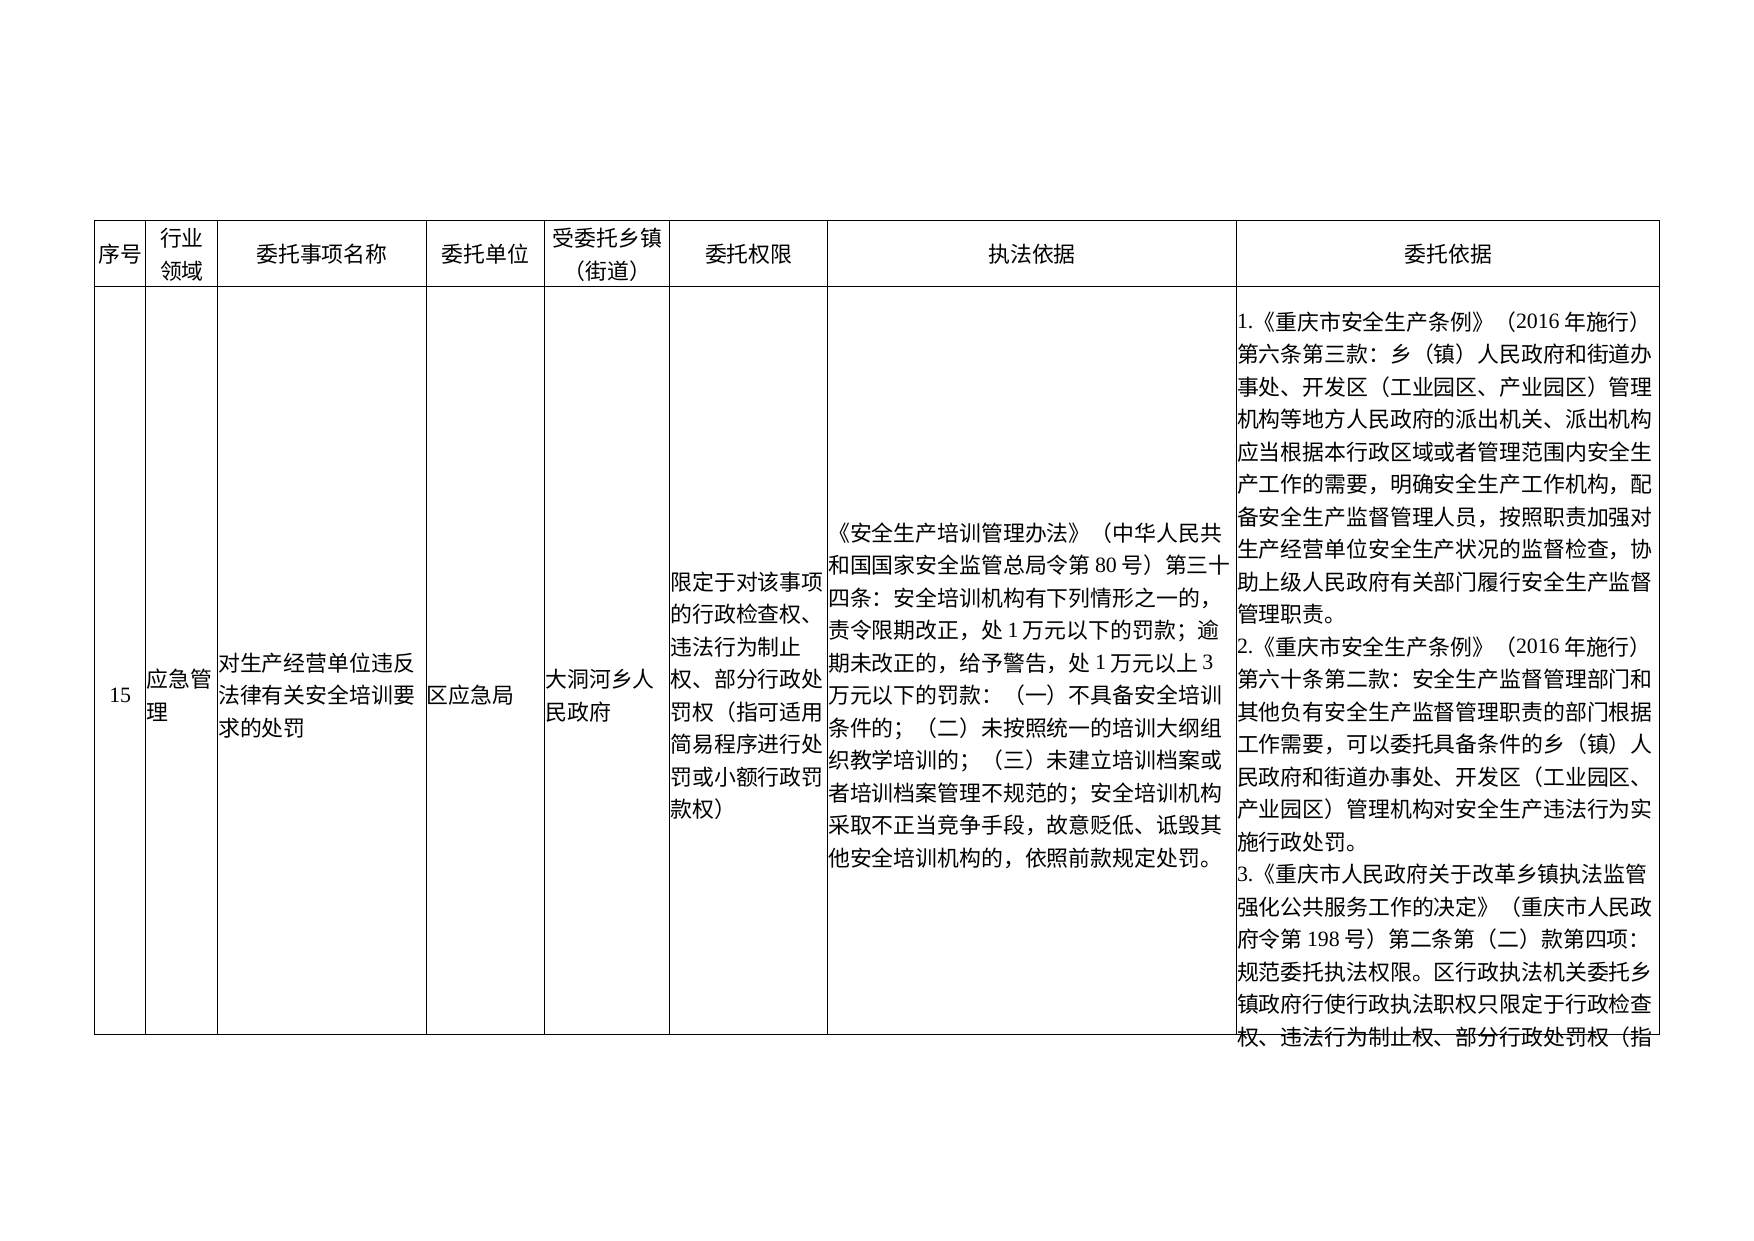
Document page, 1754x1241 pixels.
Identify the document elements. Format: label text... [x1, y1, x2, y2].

table_header 受委托乡镇（街道） [545, 221, 669, 286]
table_cell 应急管理 [146, 287, 217, 1034]
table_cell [670, 287, 827, 1034]
table_header 执法依据 [828, 221, 1236, 286]
table_header 委托单位 [427, 221, 544, 286]
table_cell 15 [95, 287, 145, 1034]
table_header 序号 [95, 221, 145, 286]
table_header 行业 领域 [146, 221, 217, 286]
table_cell 对生产经营单位违反法律有关安全培训要求的处罚 [218, 287, 426, 1034]
table_header 委托权限 [670, 221, 827, 286]
table_header 委托依据 [1237, 221, 1659, 286]
table_cell 《安全生产培训管理办法》（中华人民共和国国家安全监管总局令第80号）第三十四条：安全培训机构有下列情形之一的，责令限期改正，处1万元以下的罚款；逾期未改正的，给予警告，处1万元以上3万元以下的罚款：（一）不具备安全培训条件的；（二）未按照统一的培训大纲组织教学培训的；（三）未建立培训档案或者培训档案管理不规范的；安全培训机构采取不正当竞争手段，故意贬低、诋毁其他安全培训机构的，依照前款规定处罚。 [828, 287, 1236, 1034]
table_cell 区应急局 [427, 287, 544, 1034]
table_cell 大洞河乡人民政府 [545, 287, 669, 1034]
table_header 委托事项名称 [218, 221, 426, 286]
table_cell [1237, 287, 1659, 1034]
